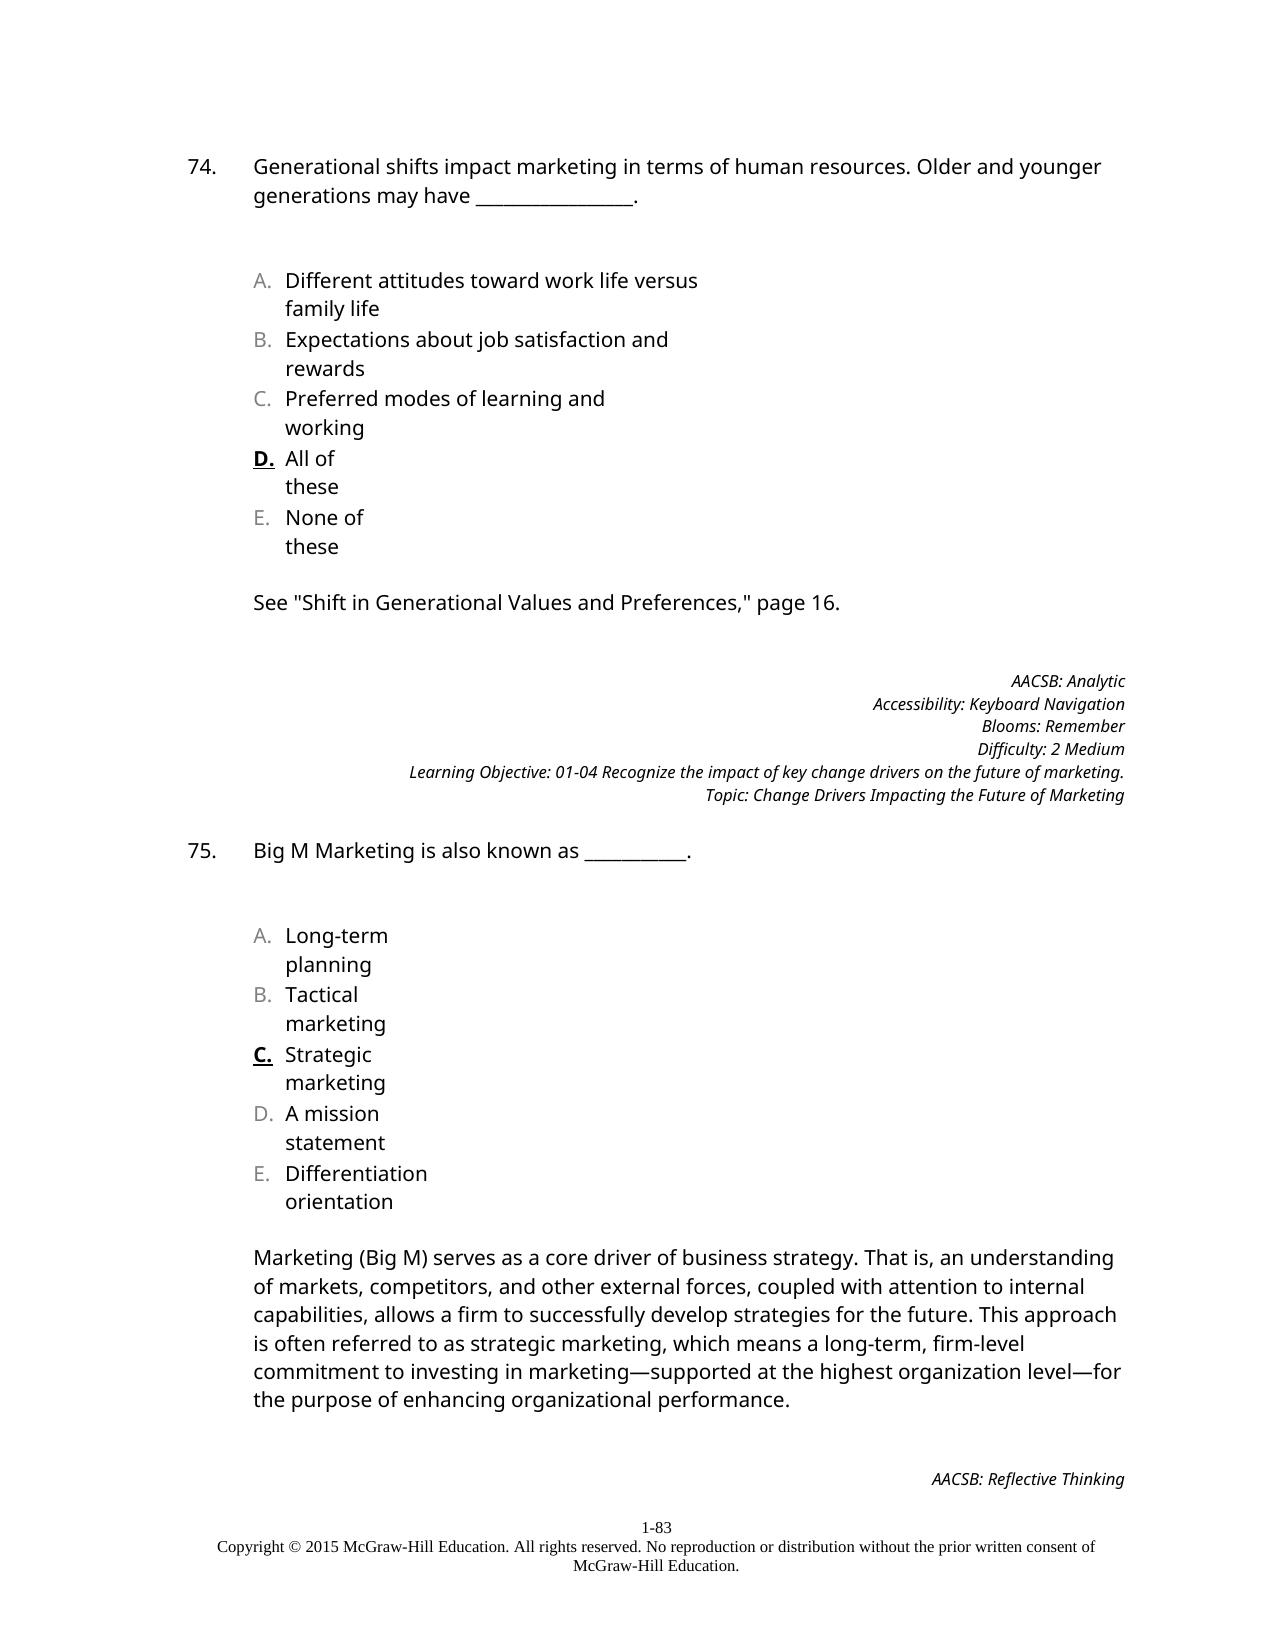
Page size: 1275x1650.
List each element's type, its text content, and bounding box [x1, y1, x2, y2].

table_header Big M Marketing is also known as ___________. Marketing (Big M) serves as a core driver of business strategy. That is, an understanding of markets, competitors, and other external forces, coupled with attention to internal capabilities, allows a firm to successfully develop strategies for the future. This approach is often referred to as strategic marketing, which means a long-term, firm-level commitment to investing in marketing—supported at the highest organization level—for the purpose of enhancing organizational performance. [253, 836, 1125, 1442]
table_header 75. [188, 836, 253, 1442]
table_header AACSB: Analytic Accessibility: Keyboard Navigation Blooms: Remember Difficulty: 2 Medium Learning Objective: 01-04 Recognize the impact of key change drivers on the future of marketing. Topic: Change Drivers Impacting the Future of Marketing [188, 670, 1125, 834]
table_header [188, 1467, 1125, 1490]
table_header Generational shifts impact marketing in terms of human resources. Older and younger generations may have _________________. See "Shift in Generational Values and Preferences," page 16. [253, 153, 1125, 644]
table_header 74. [188, 153, 253, 644]
